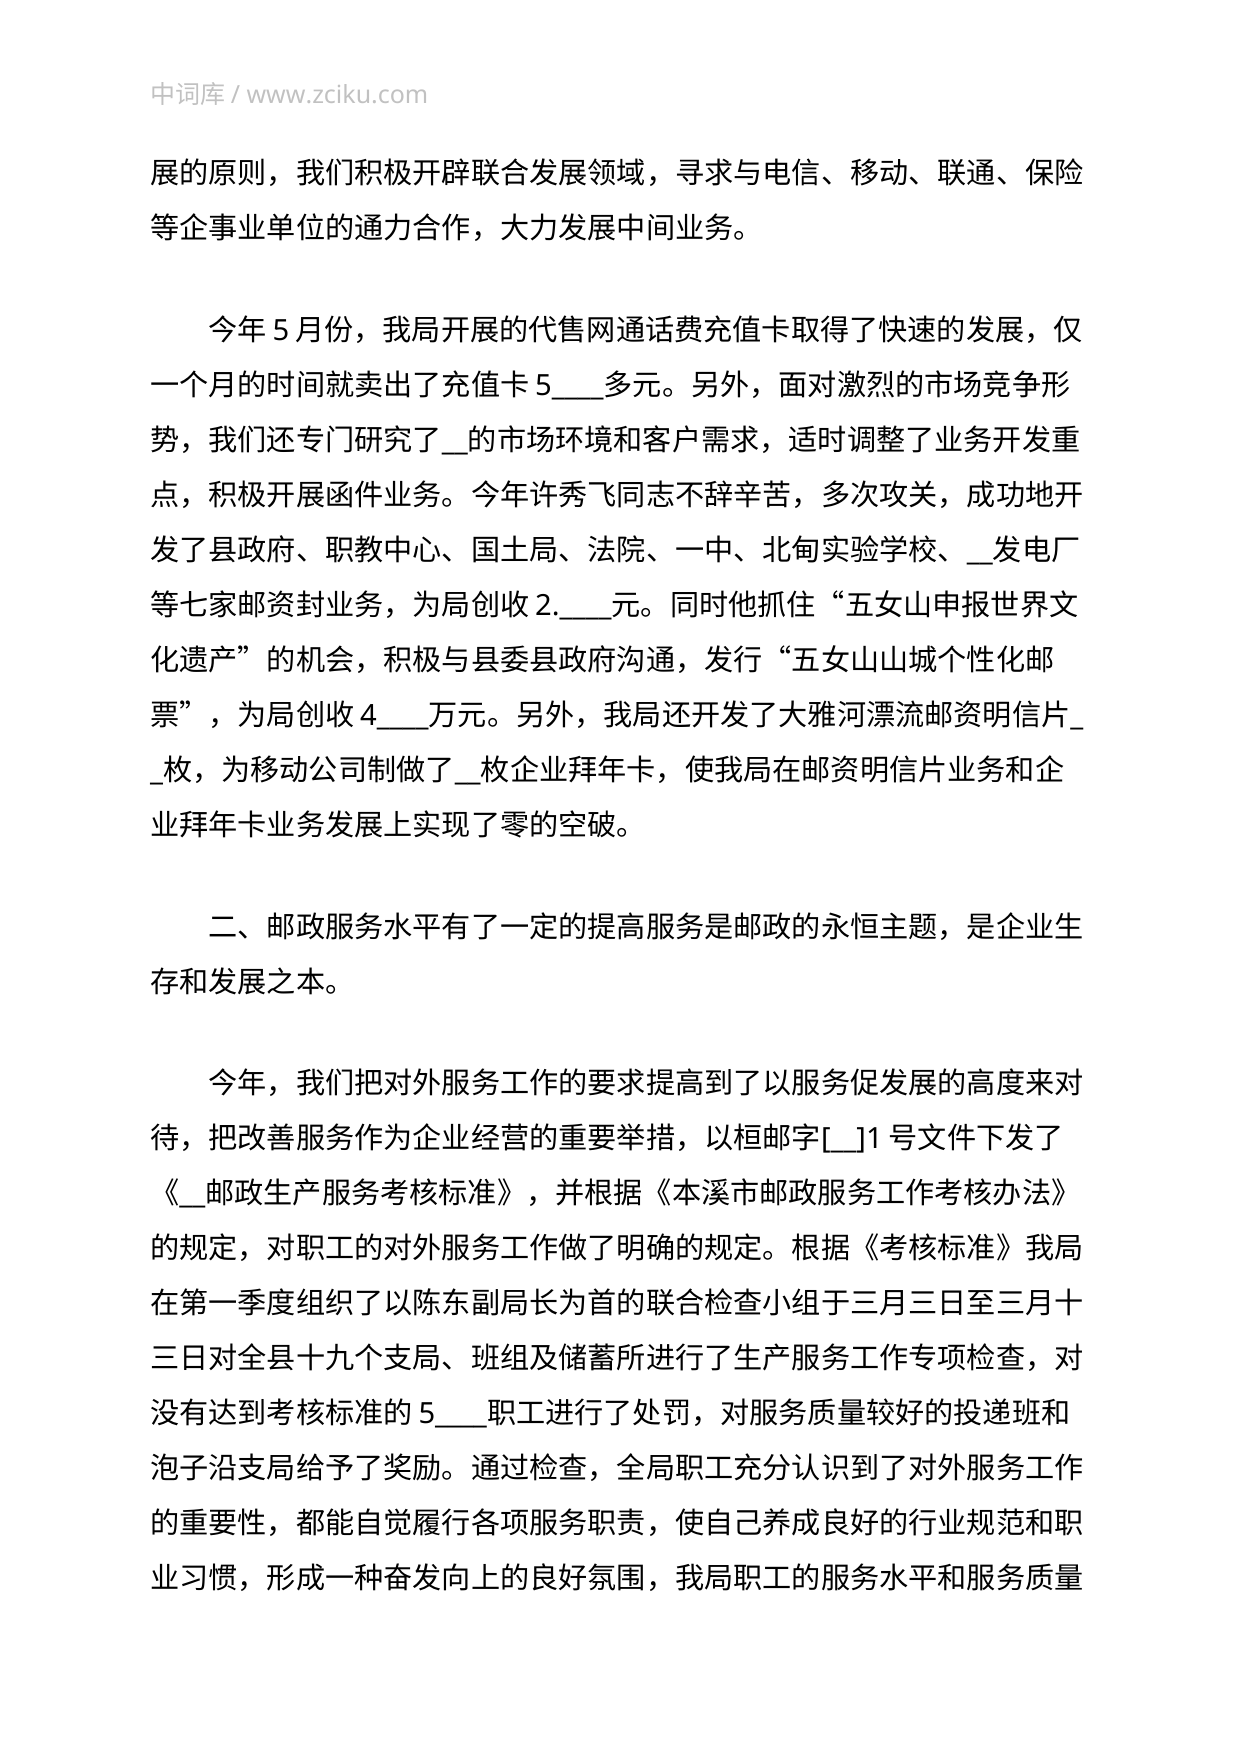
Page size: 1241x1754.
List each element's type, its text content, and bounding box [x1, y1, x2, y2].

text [150, 150, 1090, 247]
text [150, 1060, 1090, 1597]
text 二、邮政服务水平有了一定的提高服务是邮政的永恒主题，是企业生存和发展之本。 [150, 903, 1090, 1000]
text 今年5月份，我局开展的代售网通话费充值卡取得了快速的发展，仅一个月的时间就卖出了充值卡5____多元。另外，面对激烈的市场竞争形势，我们还专门研究了__的市场环境和客户需求，适时调整了业务开发重点，积极开展函件业务。今年许秀飞同志不辞辛苦，多次攻关，成功地开发了县政府、职教中心、国土局、法院、一中、北甸实验学校、__发电厂等七家邮资封业务，为局创收2.____元。同时他抓住“五女山申报世界文化遗产”的机会，积极与县委县政府沟通，发行“五女山山城个性化邮票”，为局创收4____万元。另外，我局还开发了大雅河漂流邮资明信片__枚，为移动公司制做了__枚企业拜年卡，使我局在邮资明信片业务和企业拜年卡业务发展上实现了零的空破。 [150, 307, 1090, 844]
